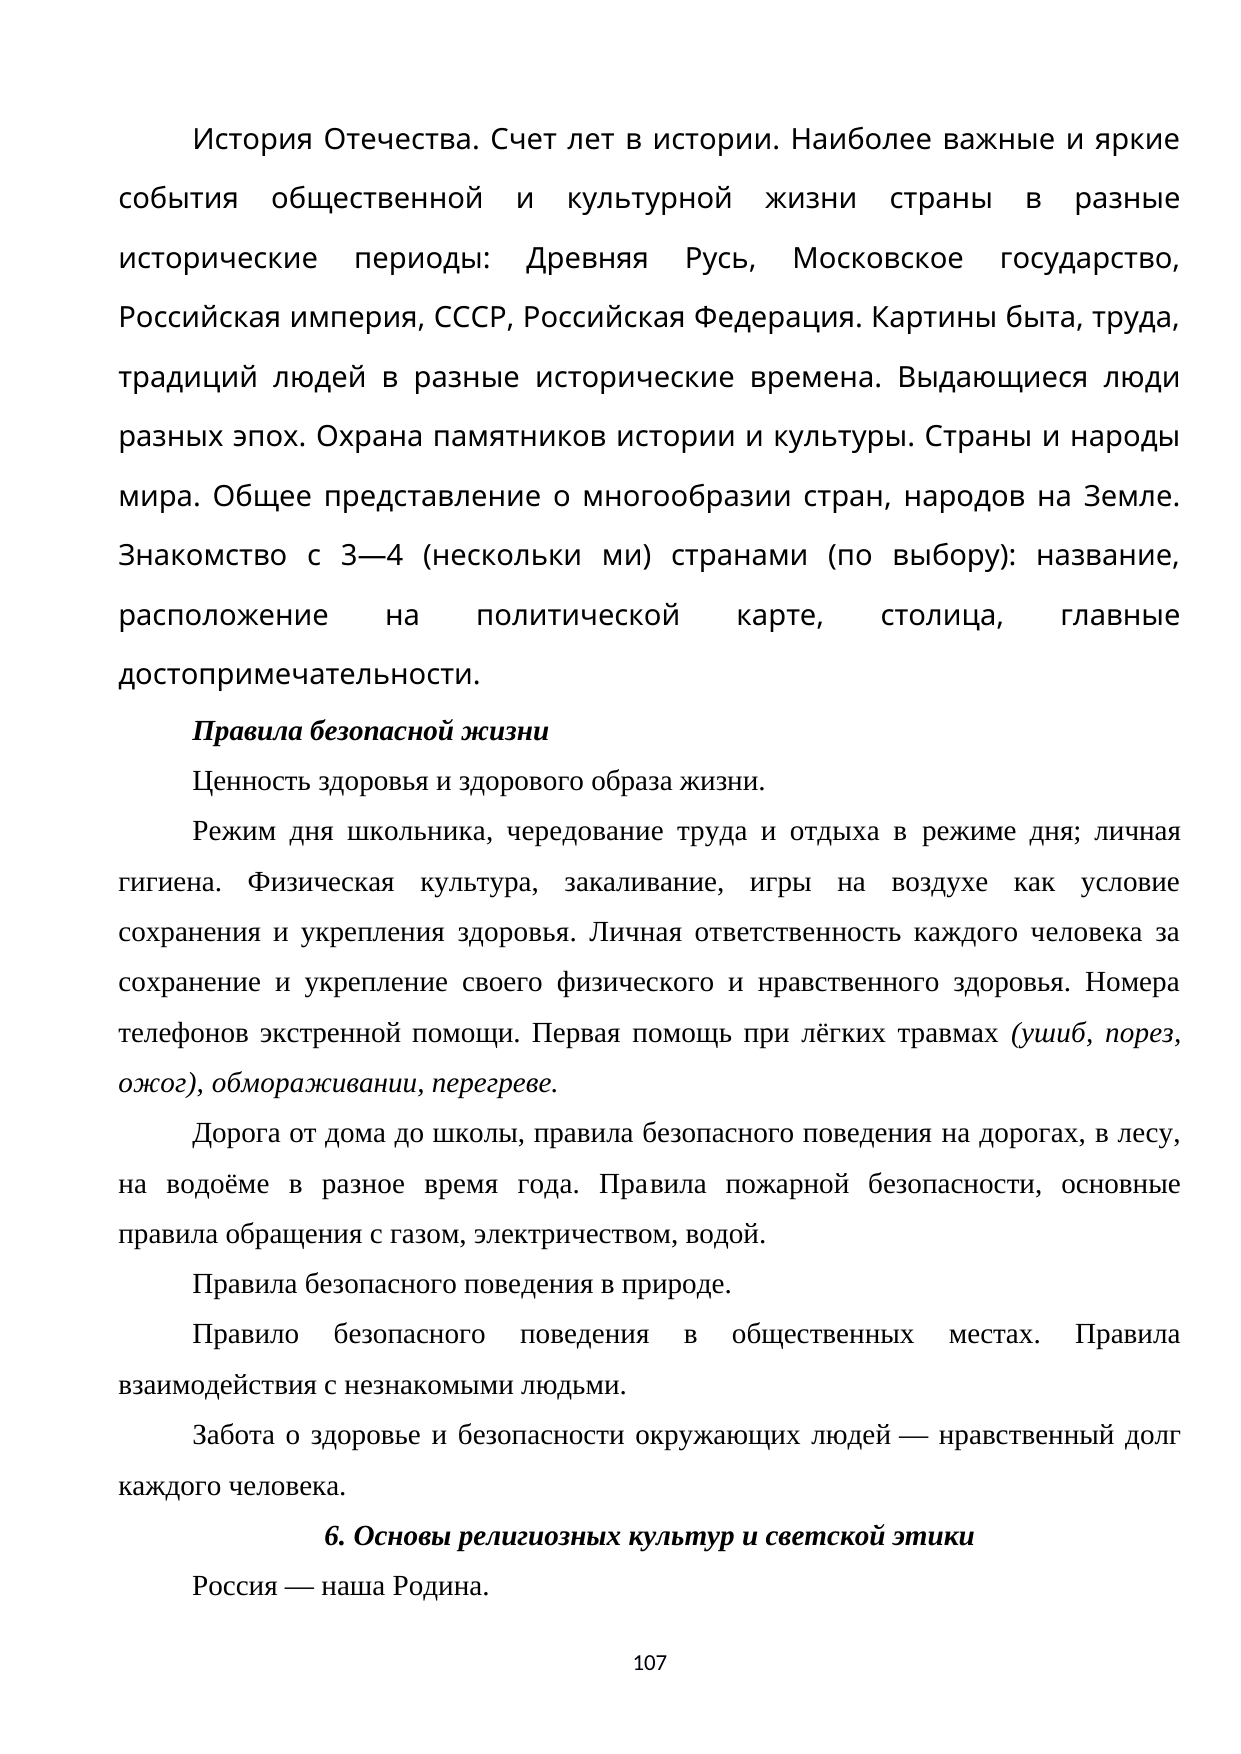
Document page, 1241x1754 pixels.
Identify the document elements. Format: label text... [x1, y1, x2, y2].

text Дорога от дома до школы, правила безопасного поведения на дорогах, в лесу, на водоёме в разное время года. Правила пожарной безопасности, основные правила обращения с газом, электричеством, водой. [118, 1115, 1181, 1249]
text Забота о здоровье и безопасности окружающих людей — нравственный долг каждого человека. [118, 1417, 1181, 1501]
text Россия — наша Родина. [118, 1568, 1181, 1602]
text Режим дня школьника, чередование труда и отдыха в режиме дня; личная гигиена. Физическая культура, закаливание, игры на воздухе как условие сохранения и укрепления здоровья. Личная ответственность каждого человека за сохранение и укрепление своего физического и нравственного здоровья. Номера телефонов экстренной помощи. Первая помощь при лёгких травмах (ушиб, порез, ожог), обмораживании, перегреве. [118, 813, 1181, 1099]
text Ценность здоровья и здорового образа жизни. [118, 763, 1181, 797]
text 6. Основы религиозных культур и светской этики [118, 1518, 1181, 1551]
text Правила безопасного поведения в природе. [118, 1266, 1181, 1300]
text Правила безопасной жизни [118, 713, 1181, 746]
text Правило безопасного поведения в общественных местах. Правила взаимодействия с незнакомыми людьми. [118, 1317, 1181, 1401]
text История Отечества. Счет лет в истории. Наиболее важные и яркие события общественной и культурной жизни страны в разные исторические периоды: Древняя Русь, Московское государство, Российская империя, СССР, Российская Федерация. Картины быта, труда, традиций людей в разные исторические времена. Выдающиеся люди разных эпох. Охрана памятников истории и культуры. Страны и народы мира. Общее представление о многообразии стран, народов на Земле. Знакомство с 3—4 (нескольки ми) странами (по выбору): название, расположение на политической карте, столица, главные достопримечательности. [118, 118, 1181, 693]
